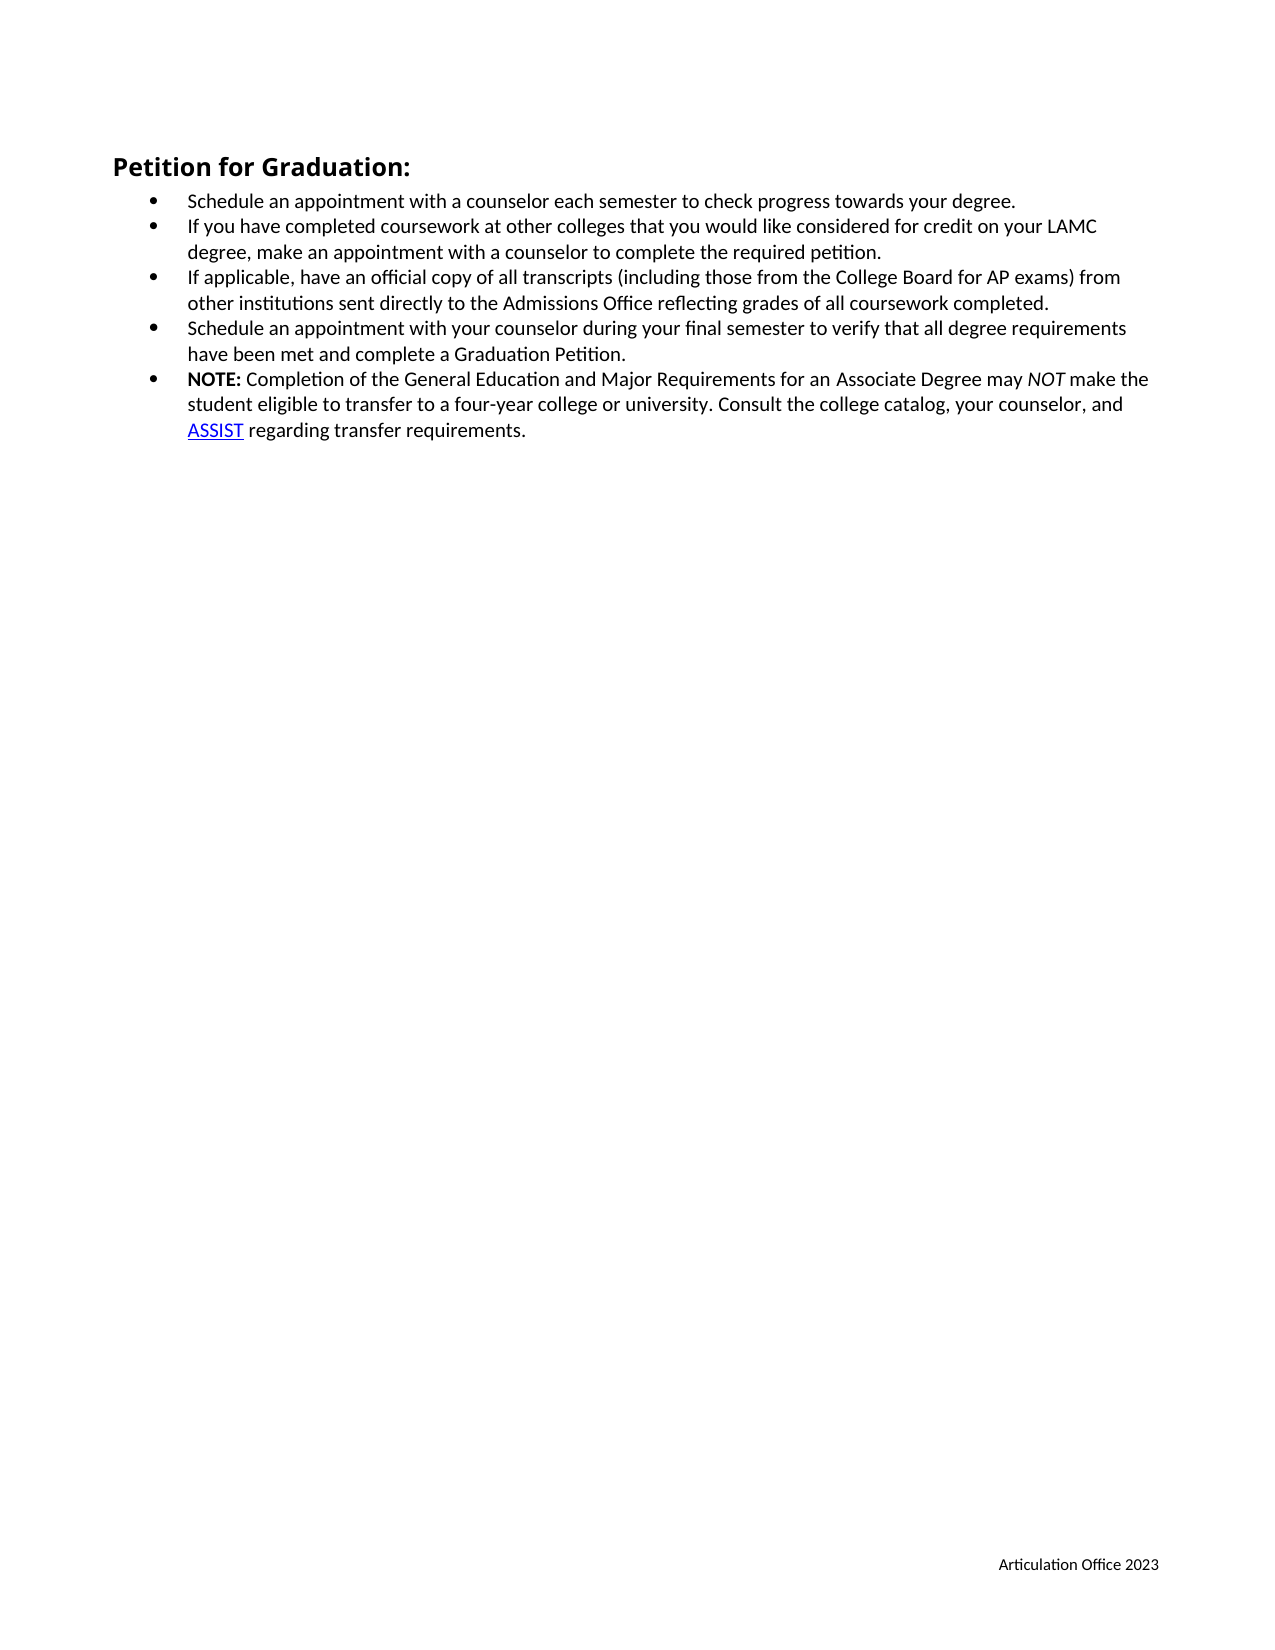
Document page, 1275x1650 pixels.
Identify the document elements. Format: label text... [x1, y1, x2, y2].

list If applicable, have an official copy of all transcripts (including those from the College Board for AP exams) from other institutions sent directly to the Admissions Office reflecting grades of all coursework completed. [150, 264, 1162, 315]
list NOTE: Completion of the General Education and Major Requirements for an Associate Degree may NOT make the student eligible to transfer to a four-year college or university. Consult the college catalog, your counselor, and ASSIST regarding transfer requirements. [150, 366, 1162, 442]
list If you have completed coursework at other colleges that you would like considered for credit on your LAMC degree, make an appointment with a counselor to complete the required petition. [150, 214, 1162, 264]
list Schedule an appointment with a counselor each semester to check progress towards your degree. [150, 188, 1162, 214]
subtitle Petition for Graduation: [112, 150, 1162, 184]
list Schedule an appointment with your counselor during your final semester to verify that all degree requirements have been met and complete a Graduation Petition. [150, 315, 1162, 366]
